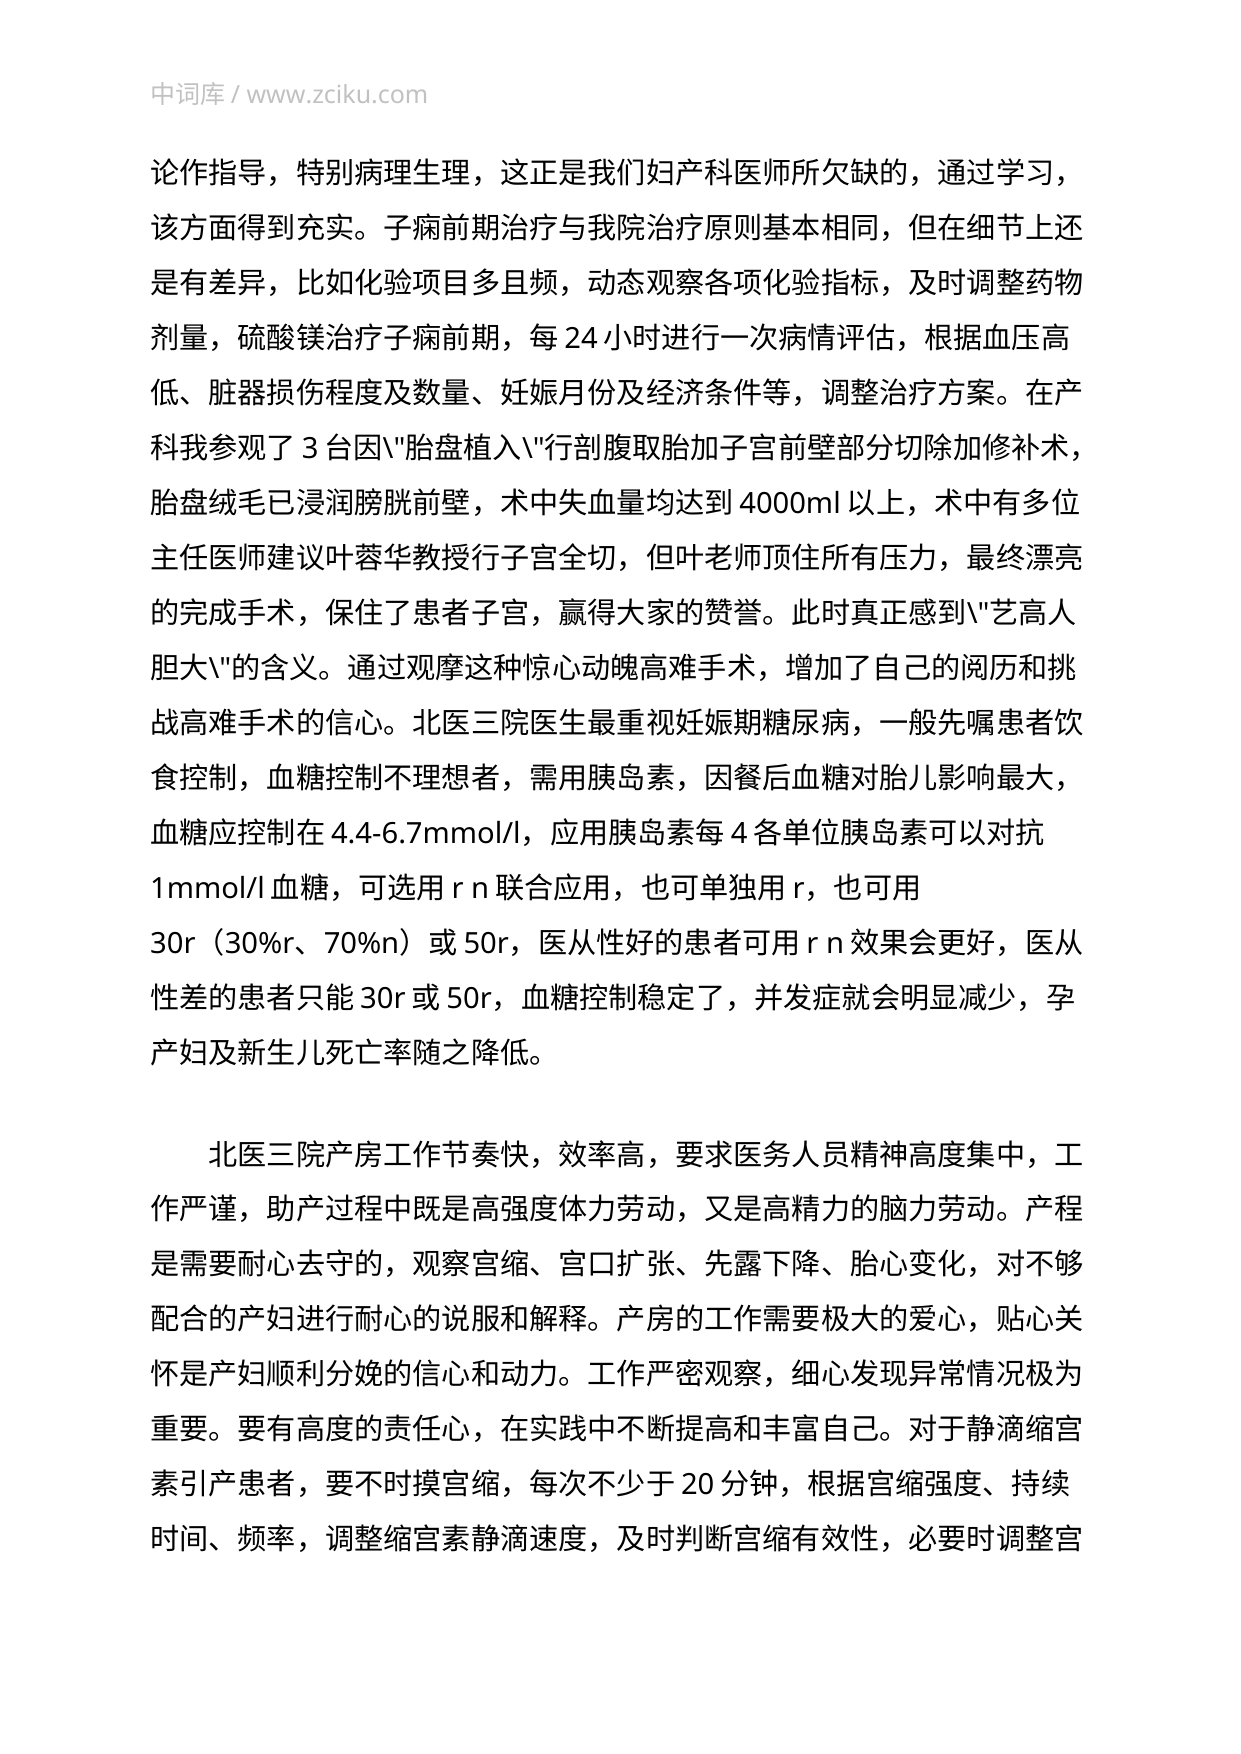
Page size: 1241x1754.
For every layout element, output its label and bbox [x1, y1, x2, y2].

text [150, 1131, 1090, 1558]
text [150, 150, 1090, 1072]
